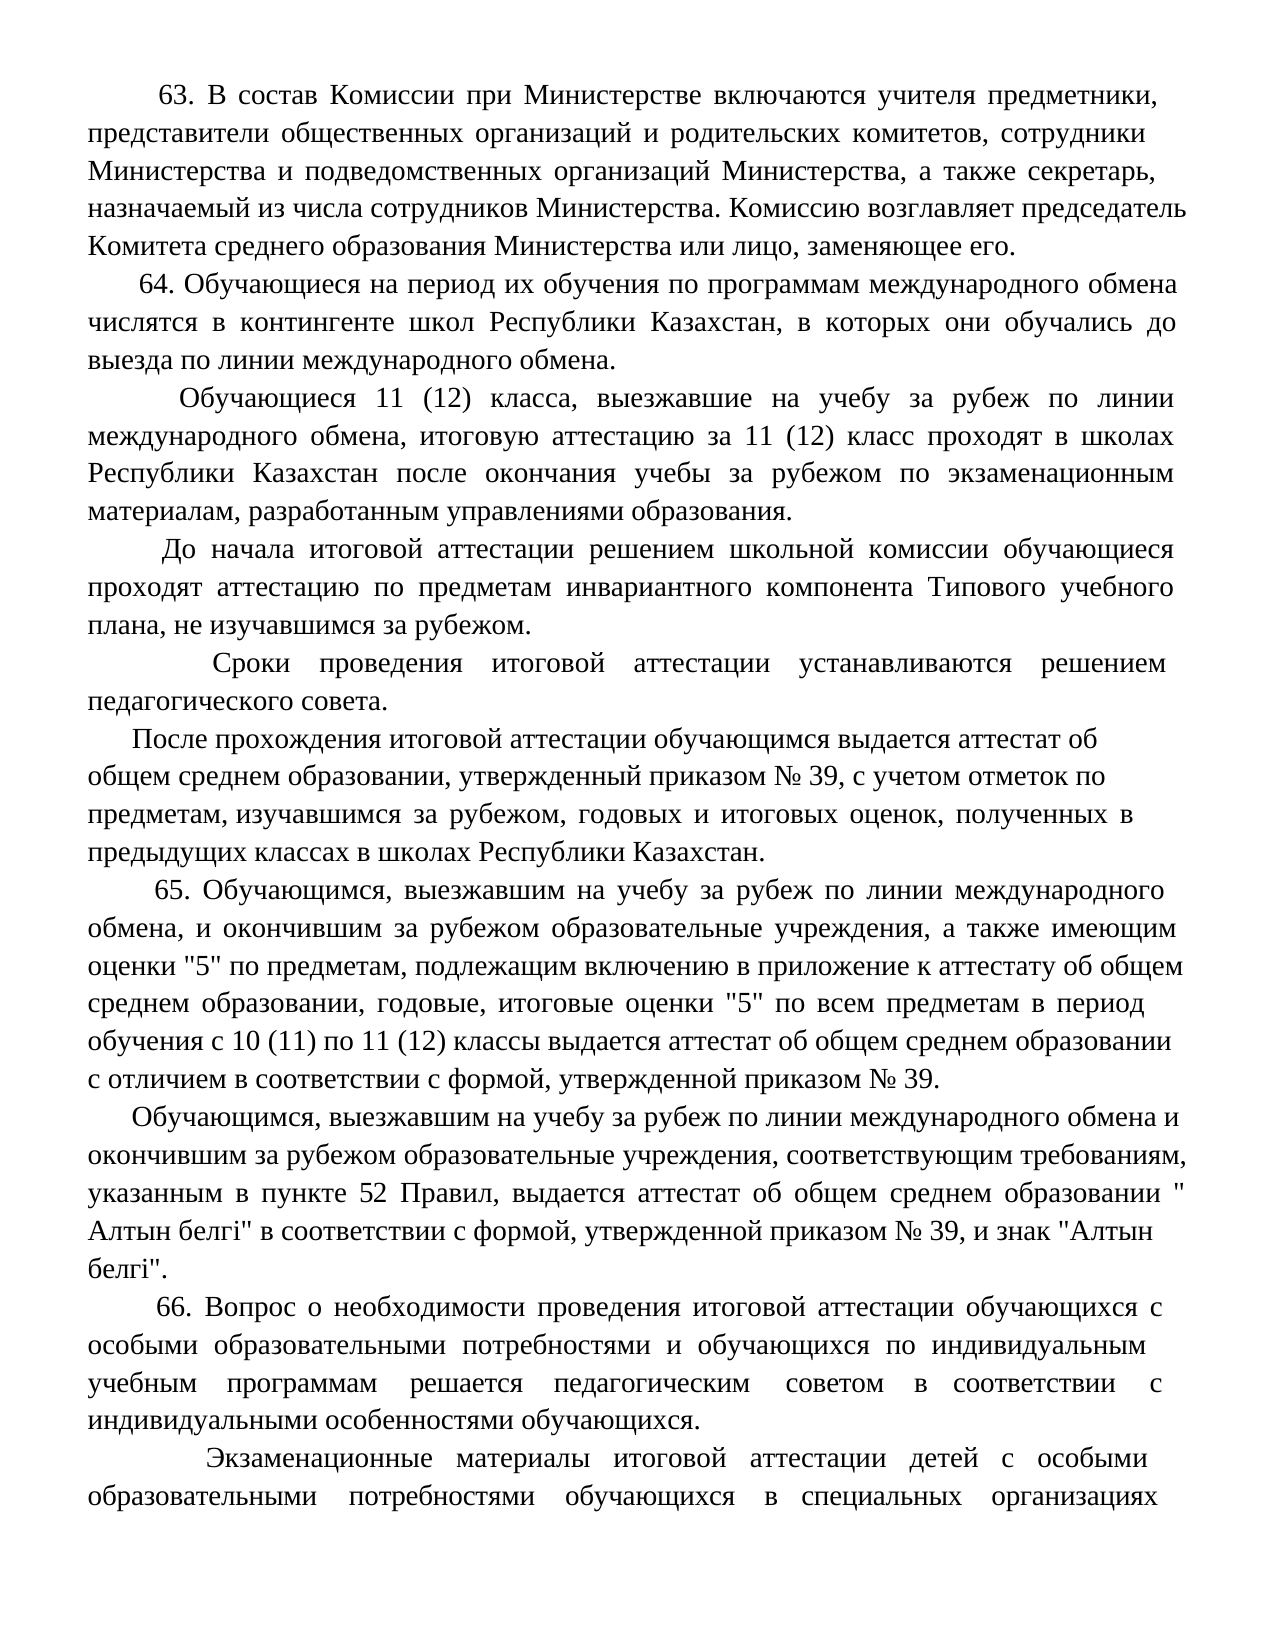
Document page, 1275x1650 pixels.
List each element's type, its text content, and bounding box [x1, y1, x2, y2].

text Алтын белгі" в соответствии с формой, утвержденной приказом № 39, и знак "Алтын белгі". [87, 1213, 1187, 1285]
list В состав Комиссии при Министерстве включаются учителя предметники, представители общественных организаций и родительских комитетов, сотрудники Министерства и подведомственных организаций Министерства, а также секретарь, назначаемый из числа сотрудников Министерства. Комиссию возглавляет председатель Комитета среднего образования Министерства или лицо, заменяющее его. [87, 77, 1187, 262]
text Правил, выдается аттестат об общем среднем образовании " [400, 1175, 1198, 1208]
list Обучающиеся на период их обучения по программам международного обмена числятся в контингенте школ Республики Казахстан, в которых они обучались до выезда по линии международного обмена. [87, 266, 1178, 376]
text пункте 52 [261, 1175, 388, 1208]
text Обучающиеся 11 (12) класса, выезжавшие на учебу за рубеж по линии международного обмена, итоговую аттестацию за 11 (12) класс проходят в школах Республики Казахстан после окончания учебы за рубежом по экзаменационным материалам, разработанным управлениями образования. [87, 380, 1175, 527]
list Вопрос о необходимости проведения итоговой аттестации обучающихся с особыми образовательными потребностями и обучающихся по индивидуальным учебным программам решается педагогическим советом в соответствии с индивидуальными особенностями обучающихся. [87, 1289, 1176, 1436]
text Экзаменационные материалы итоговой аттестации детей с особыми образовательными потребностями обучающихся в специальных организациях [87, 1441, 1168, 1512]
text указанным в [87, 1175, 249, 1208]
text После прохождения итоговой аттестации обучающимся выдается аттестат об общем среднем образовании, утвержденный приказом № 39, с учетом отметок по предметам, изучавшимся за рубежом, годовых и итоговых оценок, полученных в предыдущих классах в школах Республики Казахстан. [87, 721, 1187, 868]
text Обучающимся, выезжавшим на учебу за рубеж по линии международного обмена и окончившим за рубежом образовательные учреждения, соответствующим требованиям, [87, 1099, 1187, 1171]
text Сроки проведения итоговой аттестации устанавливаются решением педагогического совета. [87, 645, 1167, 716]
text До начала итоговой аттестации решением школьной комиссии обучающиеся проходят аттестацию по предметам инвариантного компонента Типового учебного плана, не изучавшимся за рубежом. [87, 531, 1175, 641]
list Обучающимся, выезжавшим на учебу за рубеж по линии международного обмена, и окончившим за рубежом образовательные учреждения, а также имеющим оценки "5" по предметам, подлежащим включению в приложение к аттестату об общем среднем образовании, годовые, итоговые оценки "5" по всем предметам в период обучения с 10 (11) по 11 (12) классы выдается аттестат об общем среднем образовании с отличием в соответствии с формой, утвержденной приказом № 39. [87, 872, 1187, 1095]
